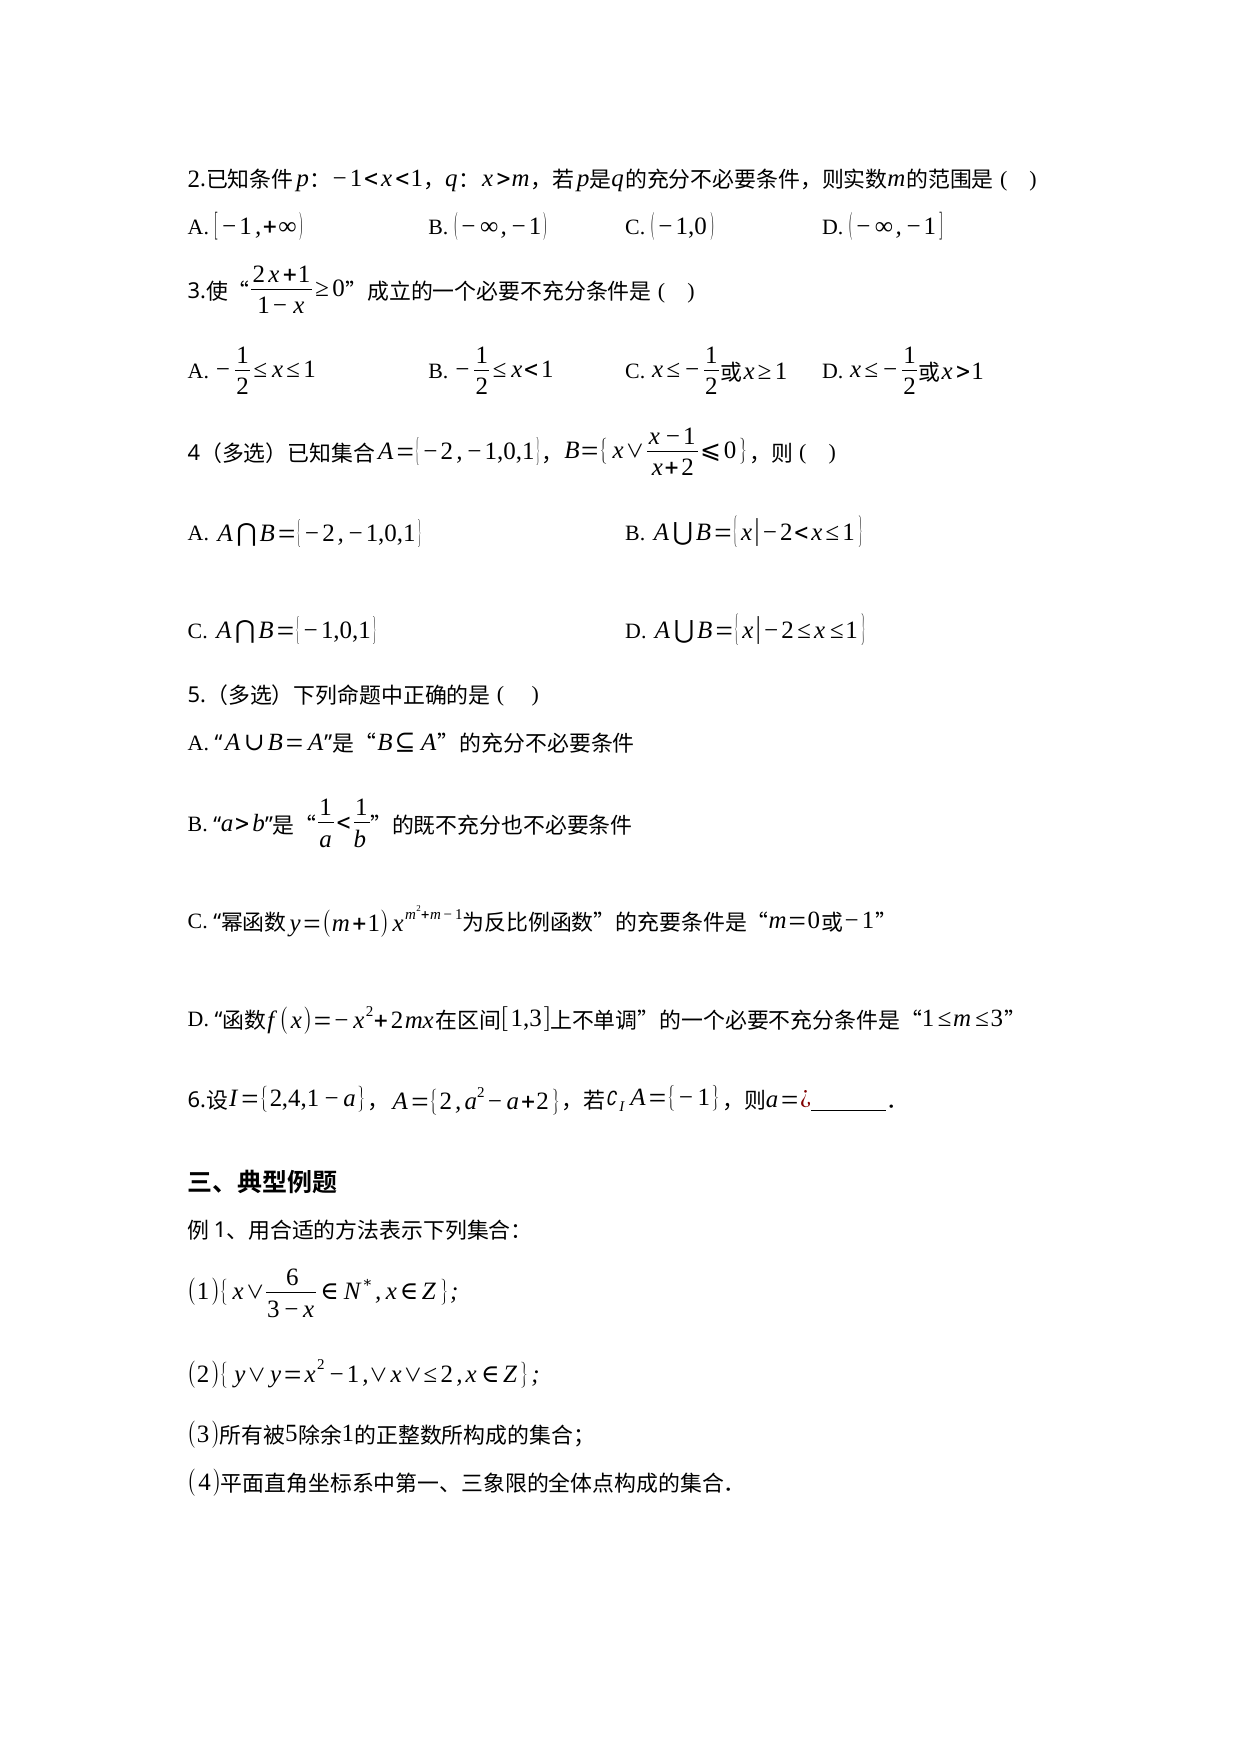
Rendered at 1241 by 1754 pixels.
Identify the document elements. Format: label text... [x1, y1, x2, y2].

list A. B. C. D. [187, 210, 1053, 243]
text 所有被除余的正整数所构成的集合； [187, 1418, 1053, 1450]
picture [993, 181, 1000, 188]
list A. B. C. D. [187, 500, 1053, 663]
picture [490, 697, 497, 704]
text 6.设，，若，则 ． [187, 1067, 1053, 1132]
text 2.已知条件：，：，若是的充分不必要条件，则实数的范围是( ) [187, 162, 1053, 194]
text 例1、用合适的方法表示下列集合： [187, 1213, 1053, 1245]
picture [651, 290, 658, 297]
text 三、典型例题 [187, 1148, 1053, 1213]
text 平面直角坐标系中第一、三象限的全体点构成的集合． [187, 1466, 1053, 1498]
text 4（多选）已知集合，，则( ) [187, 419, 1053, 484]
list A. “”是“”的充分不必要条件 B. “”是“”的既不充分也不必要条件 C. “幂函数为反比例函数”的充要条件是“或” D. “函数在区间上不单调”的一个必要不充分条件是“” [187, 726, 1053, 1051]
list A. B. C. 或 D. 或 [187, 338, 1053, 403]
text 3.使“”成立的一个必要不充分条件是( ) [187, 258, 1053, 323]
picture [792, 452, 799, 459]
text 5.（多选）下列命题中正确的是( ) [187, 678, 1053, 710]
